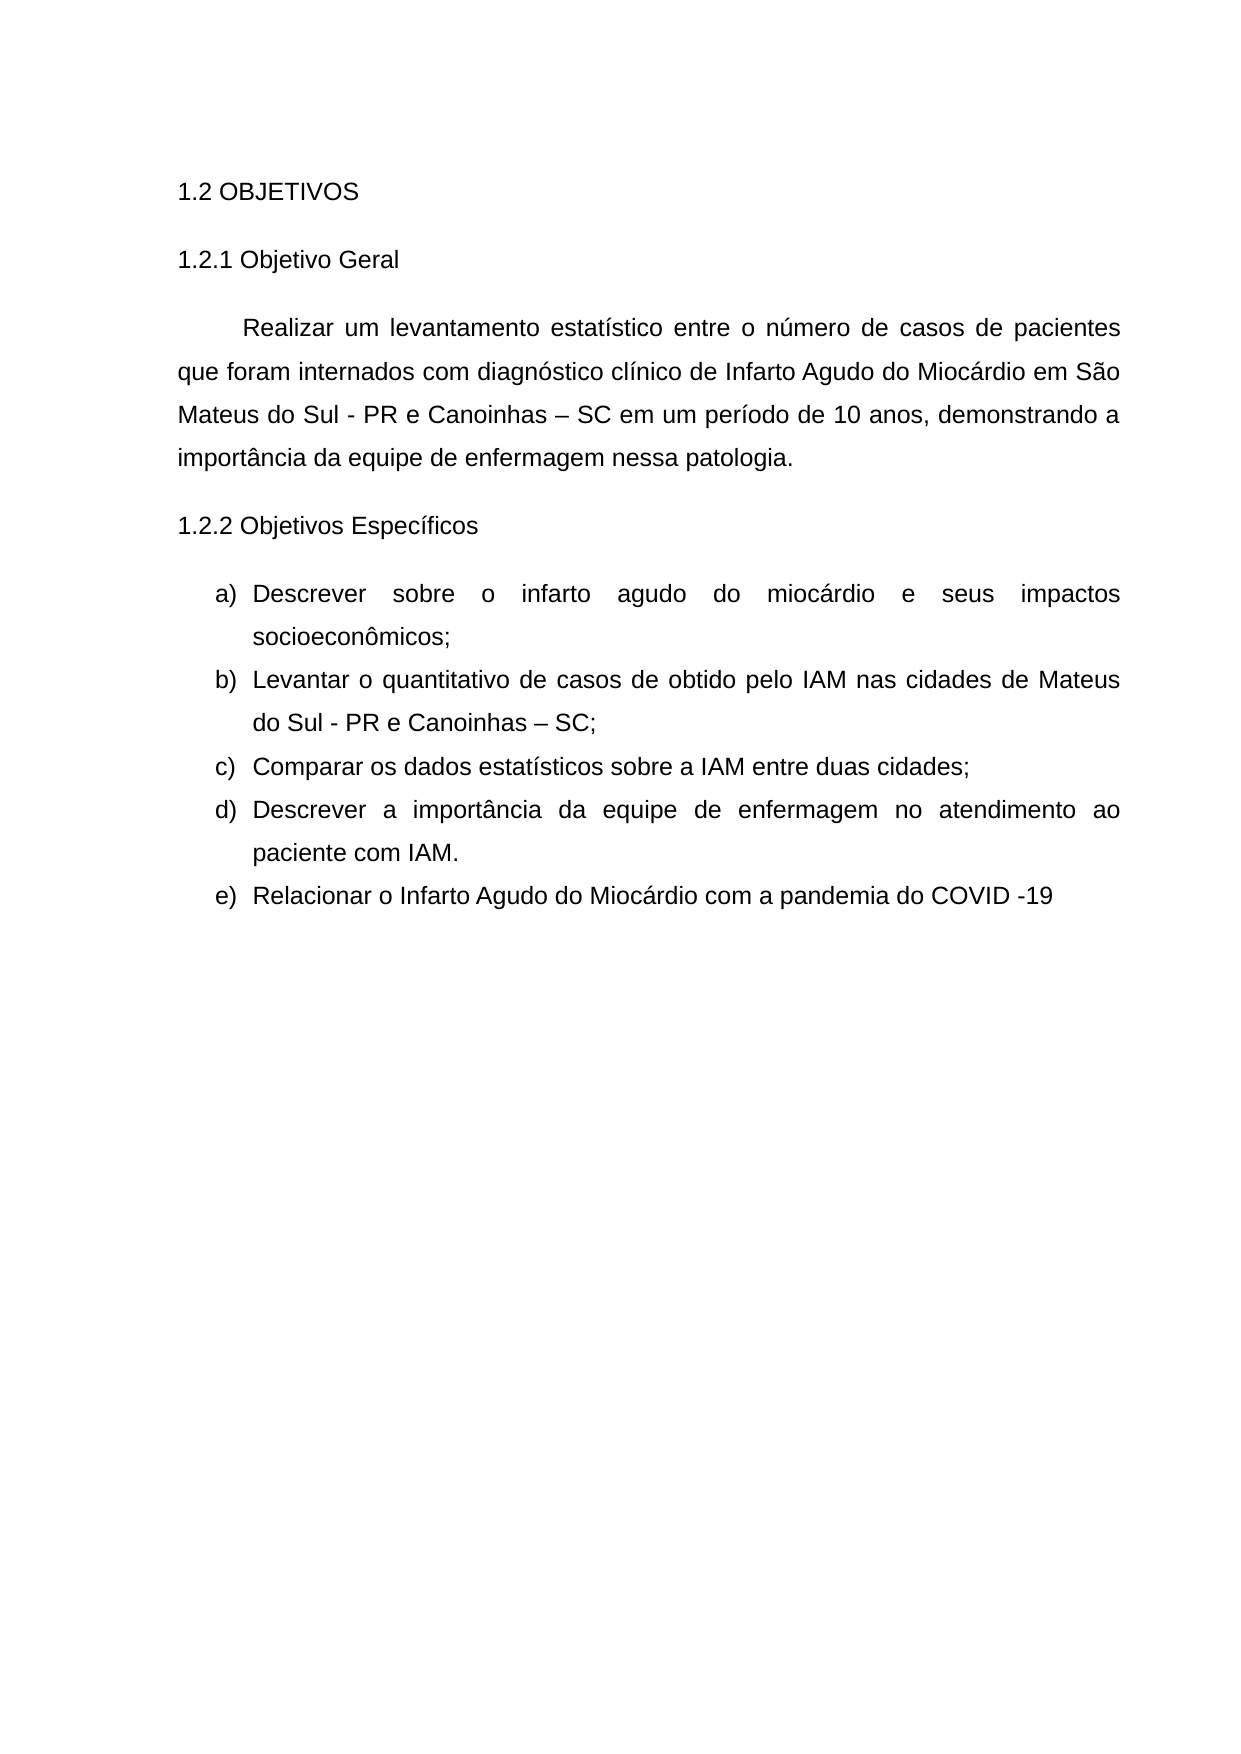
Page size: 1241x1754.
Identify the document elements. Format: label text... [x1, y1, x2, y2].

list Levantar o quantitativo de casos de obtido pelo IAM nas cidades de Mateus do Sul - PR e Canoinhas – SC; [215, 665, 1122, 737]
subtitle 1.2.1 Objetivo Geral [177, 245, 1122, 274]
list Descrever sobre o infarto agudo do miocárdio e seus impactos socioeconômicos; [215, 579, 1122, 651]
subtitle 1.2 OBJETIVOS [177, 177, 1122, 206]
list Relacionar o Infarto Agudo do Miocárdio com a pandemia do COVID -19 [215, 881, 1122, 910]
text Realizar um levantamento estatístico entre o número de casos de pacientes que foram internados com diagnóstico clínico de Infarto Agudo do Miocárdio em São Mateus do Sul - PR e Canoinhas – SC em um período de 10 anos, demonstrando a importância da equipe de enfermagem nessa patologia. [177, 313, 1122, 472]
list Descrever a importância da equipe de enfermagem no atendimento ao paciente com IAM. [215, 795, 1122, 867]
subtitle 1.2.2 Objetivos Específicos [177, 511, 1122, 540]
list Comparar os dados estatísticos sobre a IAM entre duas cidades; [215, 752, 1122, 780]
